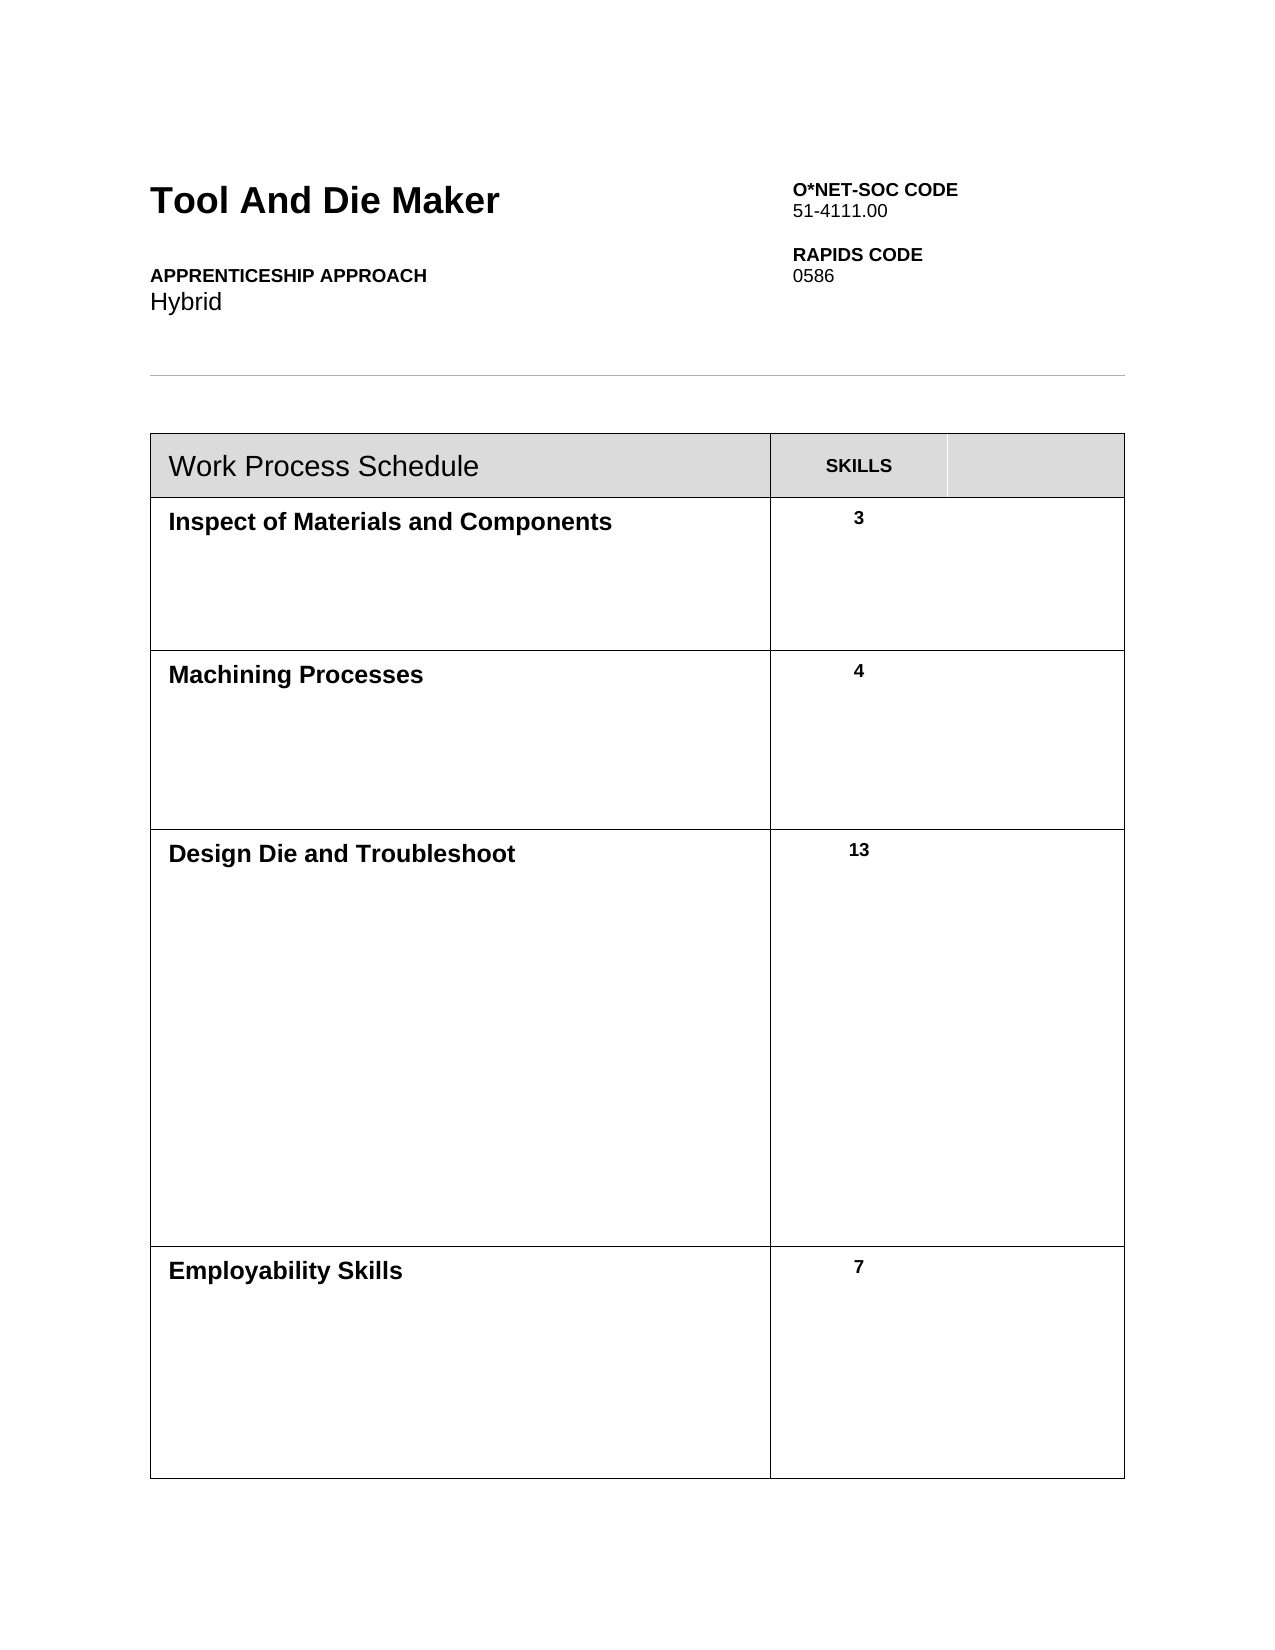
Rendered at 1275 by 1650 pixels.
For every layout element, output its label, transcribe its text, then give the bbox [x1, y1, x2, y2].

table_cell 3 [771, 498, 947, 650]
table_cell Inspect of Materials and Components Identifies material by type Converts measurements Locates center lines, checks fit and form using gagging, and measures threads [151, 498, 770, 650]
text 0586 [793, 265, 1125, 287]
table_cell Machining Processes Develops a process plan for a part requiring milling, drilling, turning, or grinding Using the principles of Cartesian coordinates, develops a program for the manufacture of a simple part Creates programs using a manufacturing modeling software package Operates manufacturing equipment [151, 651, 770, 829]
text O*NET-SOC CODE [793, 179, 1125, 200]
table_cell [151, 1247, 770, 1478]
text 51-4111.00 [793, 200, 1125, 222]
table_cell [948, 830, 1124, 1246]
table_cell [948, 651, 1124, 829]
table_cell 7 [771, 1247, 947, 1478]
text APPRENTICESHIP APPROACH [150, 265, 719, 287]
table_cell Design Die and Troubleshoot Ensures punch is at die clearance Designs guide components and checks for sharp edges on noncutting tools Designs balances and levelers and sets blocks Observes/Troubleshoots at press for dry run and/or tryouts Designs blank/trim profiles Designs shut height and sets blocks Analyzes, solves, and corrects formability problems and runs at proper rate Reviews Inspection results to make quality improvements/adjustments in design Understands how to read strip Isolates the cause of why strip is not feeding straight into or through die Determines why tool steel is chipping or showing premature wear Determines why die components are breaking Helps Isolate the cause of why a sensor has shut down the press [151, 830, 770, 1246]
text Hybrid [150, 287, 719, 315]
table_cell 13 [771, 830, 947, 1246]
table_header SKILLS [771, 434, 947, 497]
text Tool And Die Maker [150, 179, 719, 222]
table_cell [948, 1247, 1124, 1478]
table_cell 4 [771, 651, 947, 829]
table_cell [948, 498, 1124, 650]
table_header Work Process Schedule [151, 434, 770, 497]
text RAPIDS CODE [793, 243, 1125, 265]
table_header [948, 434, 1124, 497]
